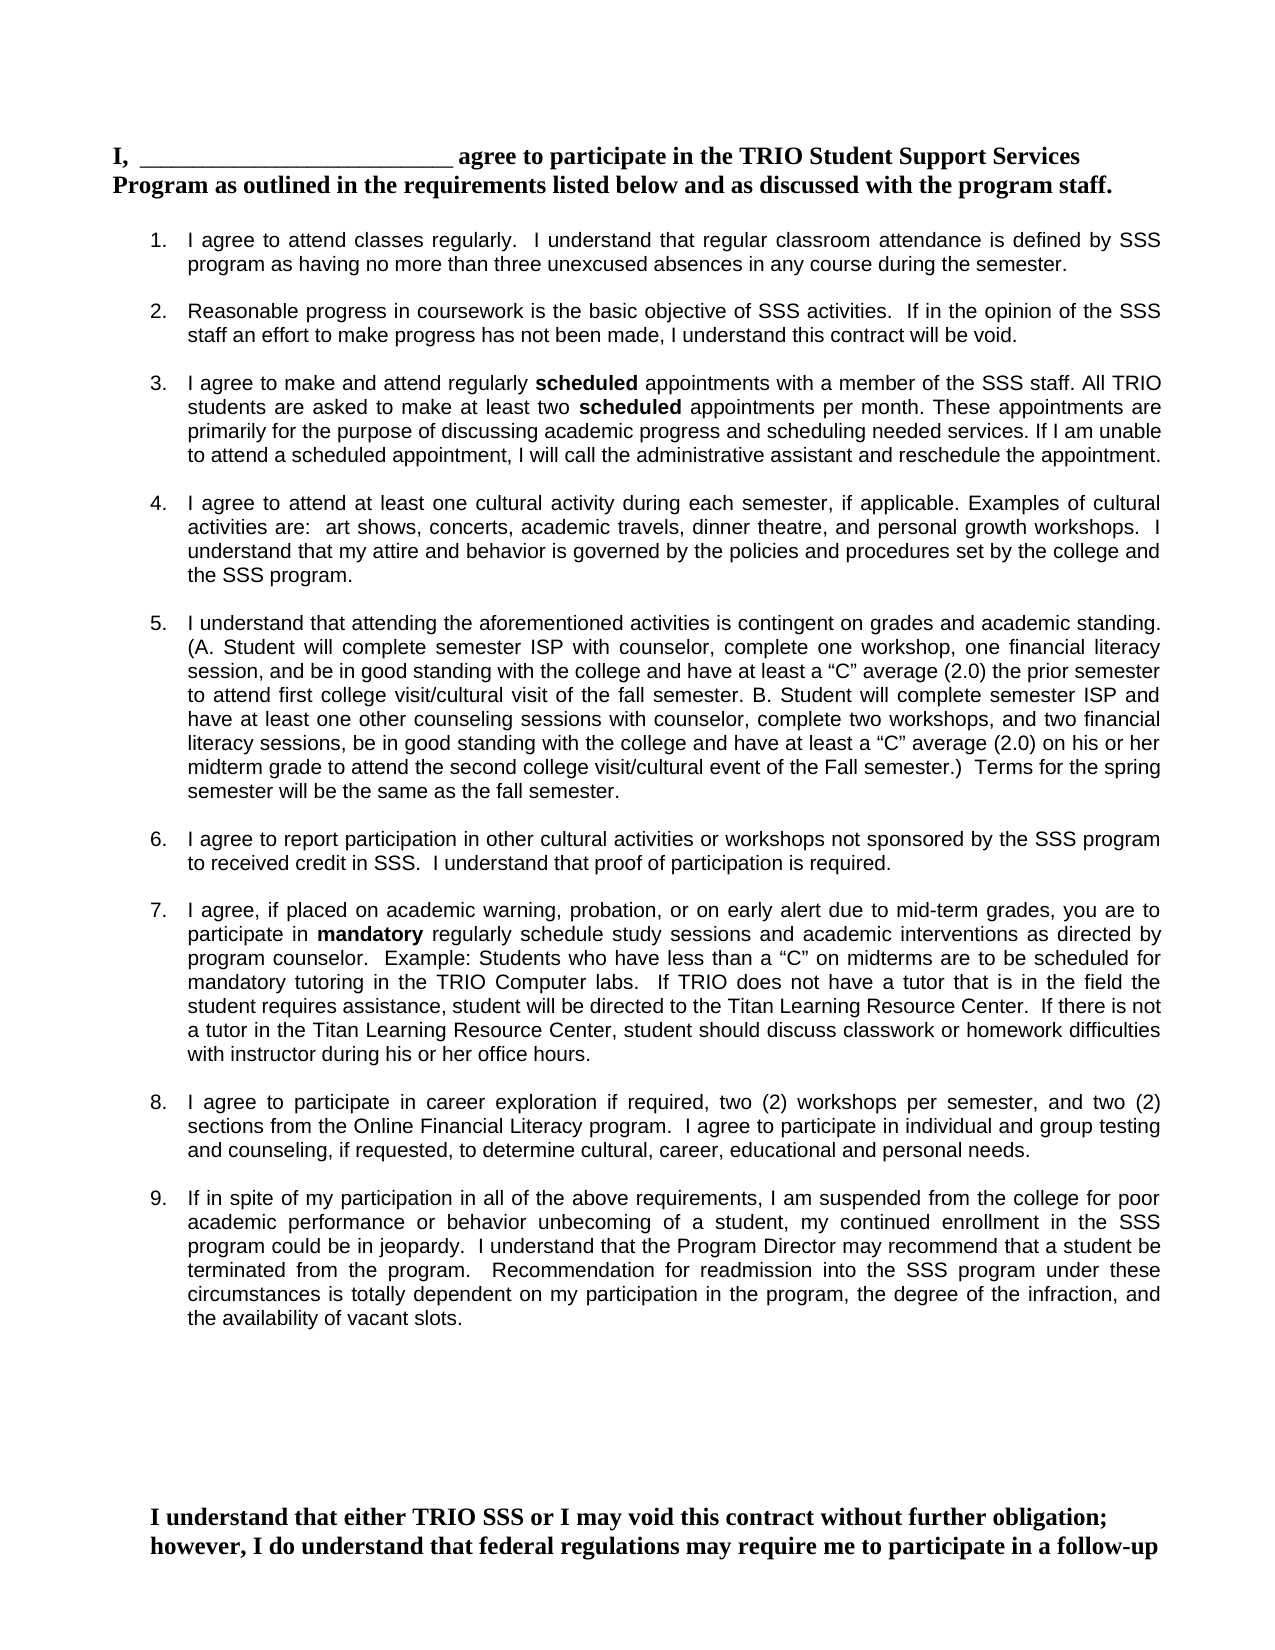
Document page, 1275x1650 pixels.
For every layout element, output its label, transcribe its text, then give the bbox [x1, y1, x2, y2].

text I, ______________________________ agree to participate in the TRIO Student Support Services Program as outlined in the requirements listed below and as discussed with the program staff. [112, 141, 1162, 199]
list I agree to report participation in other cultural activities or workshops not sponsored by the SSS program to received credit in SSS. I understand that proof of participation is required. [150, 826, 1162, 874]
list I agree to participate in career exploration if required, two (2) workshops per semester, and two (2) sections from the Online Financial Literacy program. I agree to participate in individual and group testing and counseling, if requested, to determine cultural, career, educational and personal needs. [150, 1090, 1162, 1162]
list Reasonable progress in coursework is the basic objective of SSS activities. If in the opinion of the SSS staff an effort to make progress has not been made, I understand this contract will be void. [150, 299, 1162, 347]
list I agree, if placed on academic warning, probation, or on early alert due to mid-term grades, you are to participate in mandatory regularly schedule study sessions and academic interventions as directed by program counselor. Example: Students who have less than a “C” on midterms are to be scheduled for mandatory tutoring in the TRIO Computer labs. If TRIO does not have a tutor that is in the field the student requires assistance, student will be directed to the Titan Learning Resource Center. If there is not a tutor in the Titan Learning Resource Center, student should discuss classwork or homework difficulties with instructor during his or her office hours. [150, 898, 1162, 1066]
list If in spite of my participation in all of the above requirements, I am suspended from the college for poor academic performance or behavior unbecoming of a student, my continued enrollment in the SSS program could be in jeopardy. I understand that the Program Director may recommend that a student be terminated from the program. Recommendation for readmission into the SSS program under these circumstances is totally dependent on my participation in the program, the degree of the infraction, and the availability of vacant slots. [150, 1186, 1162, 1329]
list I agree to attend at least one cultural activity during each semester, if applicable. Examples of cultural activities are: art shows, concerts, academic travels, dinner theatre, and personal growth workshops. I understand that my attire and behavior is governed by the policies and procedures set by the college and the SSS program. [150, 491, 1162, 587]
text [150, 1502, 1162, 1559]
list I understand that attending the aforementioned activities is contingent on grades and academic standing. (A. Student will complete semester ISP with counselor, complete one workshop, one financial literacy session, and be in good standing with the college and have at least a “C” average (2.0) the prior semester to attend first college visit/cultural visit of the fall semester. B. Student will complete semester ISP and have at least one other counseling sessions with counselor, complete two workshops, and two financial literacy sessions, be in good standing with the college and have at least a “C” average (2.0) on his or her midterm grade to attend the second college visit/cultural event of the Fall semester.) Terms for the spring semester will be the same as the fall semester. [150, 611, 1162, 802]
list I agree to make and attend regularly scheduled appointments with a member of the SSS staff. All TRIO students are asked to make at least two scheduled appointments per month. These appointments are primarily for the purpose of discussing academic progress and scheduling needed services. If I am unable to attend a scheduled appointment, I will call the administrative assistant and reschedule the appointment. [150, 371, 1162, 467]
list I agree to attend classes regularly. I understand that regular classroom attendance is defined by SSS program as having no more than three unexcused absences in any course during the semester. [150, 227, 1162, 275]
